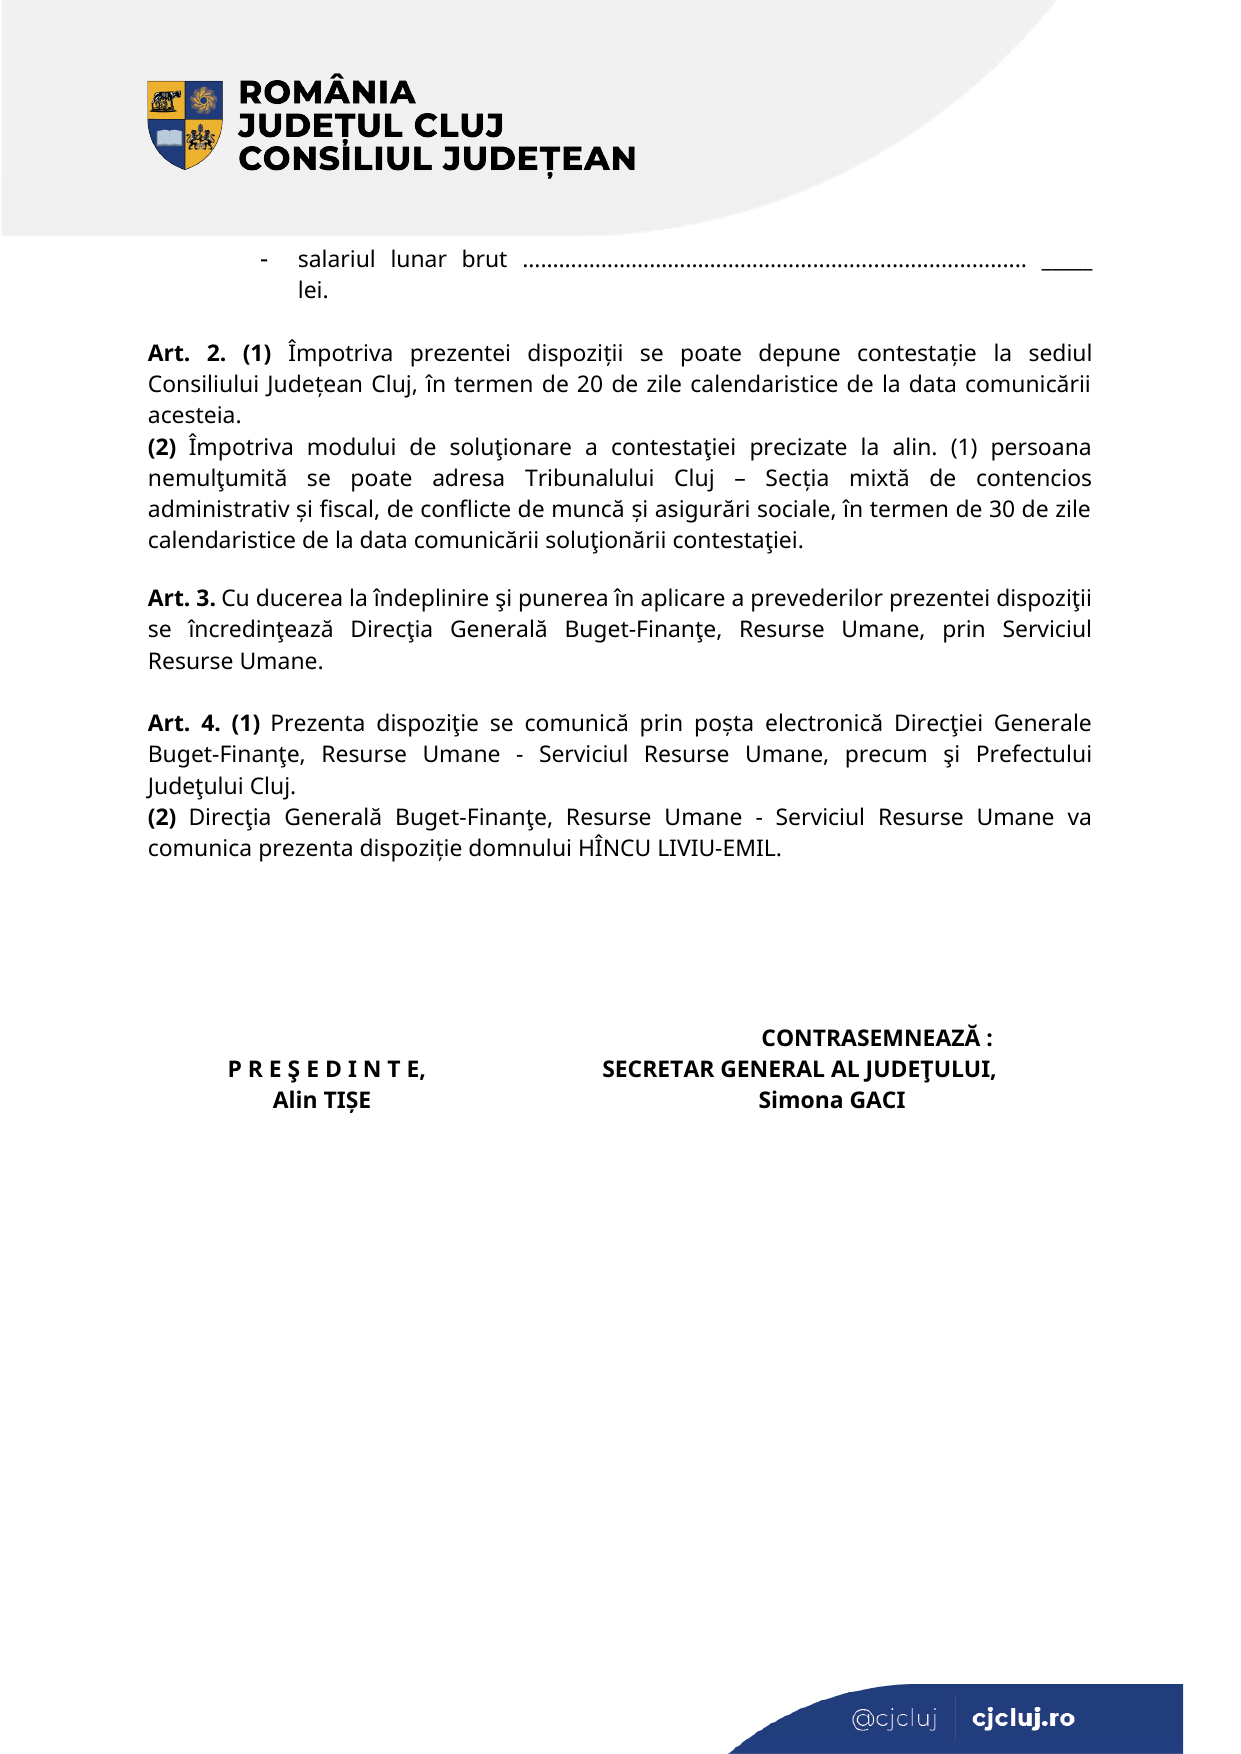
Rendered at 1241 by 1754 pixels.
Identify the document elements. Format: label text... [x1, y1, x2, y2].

list salariul lunar brut …………………………………………..….............................. _____ lei. [260, 243, 1093, 306]
text Alin TIȘE Simona GACI [148, 1084, 1093, 1115]
text Art. 2. (1) Împotriva prezentei dispoziții se poate depune contestație la sediul Consiliului Județean Cluj, în termen de 20 de zile calendaristice de la data comunicării acesteia. [148, 337, 1093, 431]
picture [147, 73, 635, 179]
text Art. 4. (1) Prezenta dispoziţie se comunică prin poșta electronică Direcţiei Generale Buget-Finanţe, Resurse Umane - Serviciul Resurse Umane, precum şi Prefectului Judeţului Cluj. [148, 707, 1093, 801]
text P R E Ş E D I N T E, SECRETAR GENERAL AL JUDEŢULUI, [148, 1053, 1093, 1084]
text (2) Împotriva modului de soluţionare a contestaţiei precizate la alin. (1) persoana nemulţumită se poate adresa Tribunalului Cluj – Secția mixtă de contencios administrativ și fiscal, de conflicte de muncă și asigurări sociale, în termen de 30 de zile calendaristice de la data comunicării soluţionării contestaţiei. [148, 431, 1093, 556]
picture [727, 1684, 1184, 1754]
text (2) Direcţia Generală Buget-Finanţe, Resurse Umane - Serviciul Resurse Umane va comunica prezenta dispoziție domnului HÎNCU LIVIU-EMIL. [148, 801, 1093, 863]
text Art. 3. Cu ducerea la îndeplinire şi punerea în aplicare a prevederilor prezentei dispoziţii se încredinţează Direcţia Generală Buget-Finanţe, Resurse Umane, prin Serviciul Resurse Umane. [148, 582, 1093, 676]
text CONTRASEMNEAZĂ : [148, 1021, 1093, 1053]
